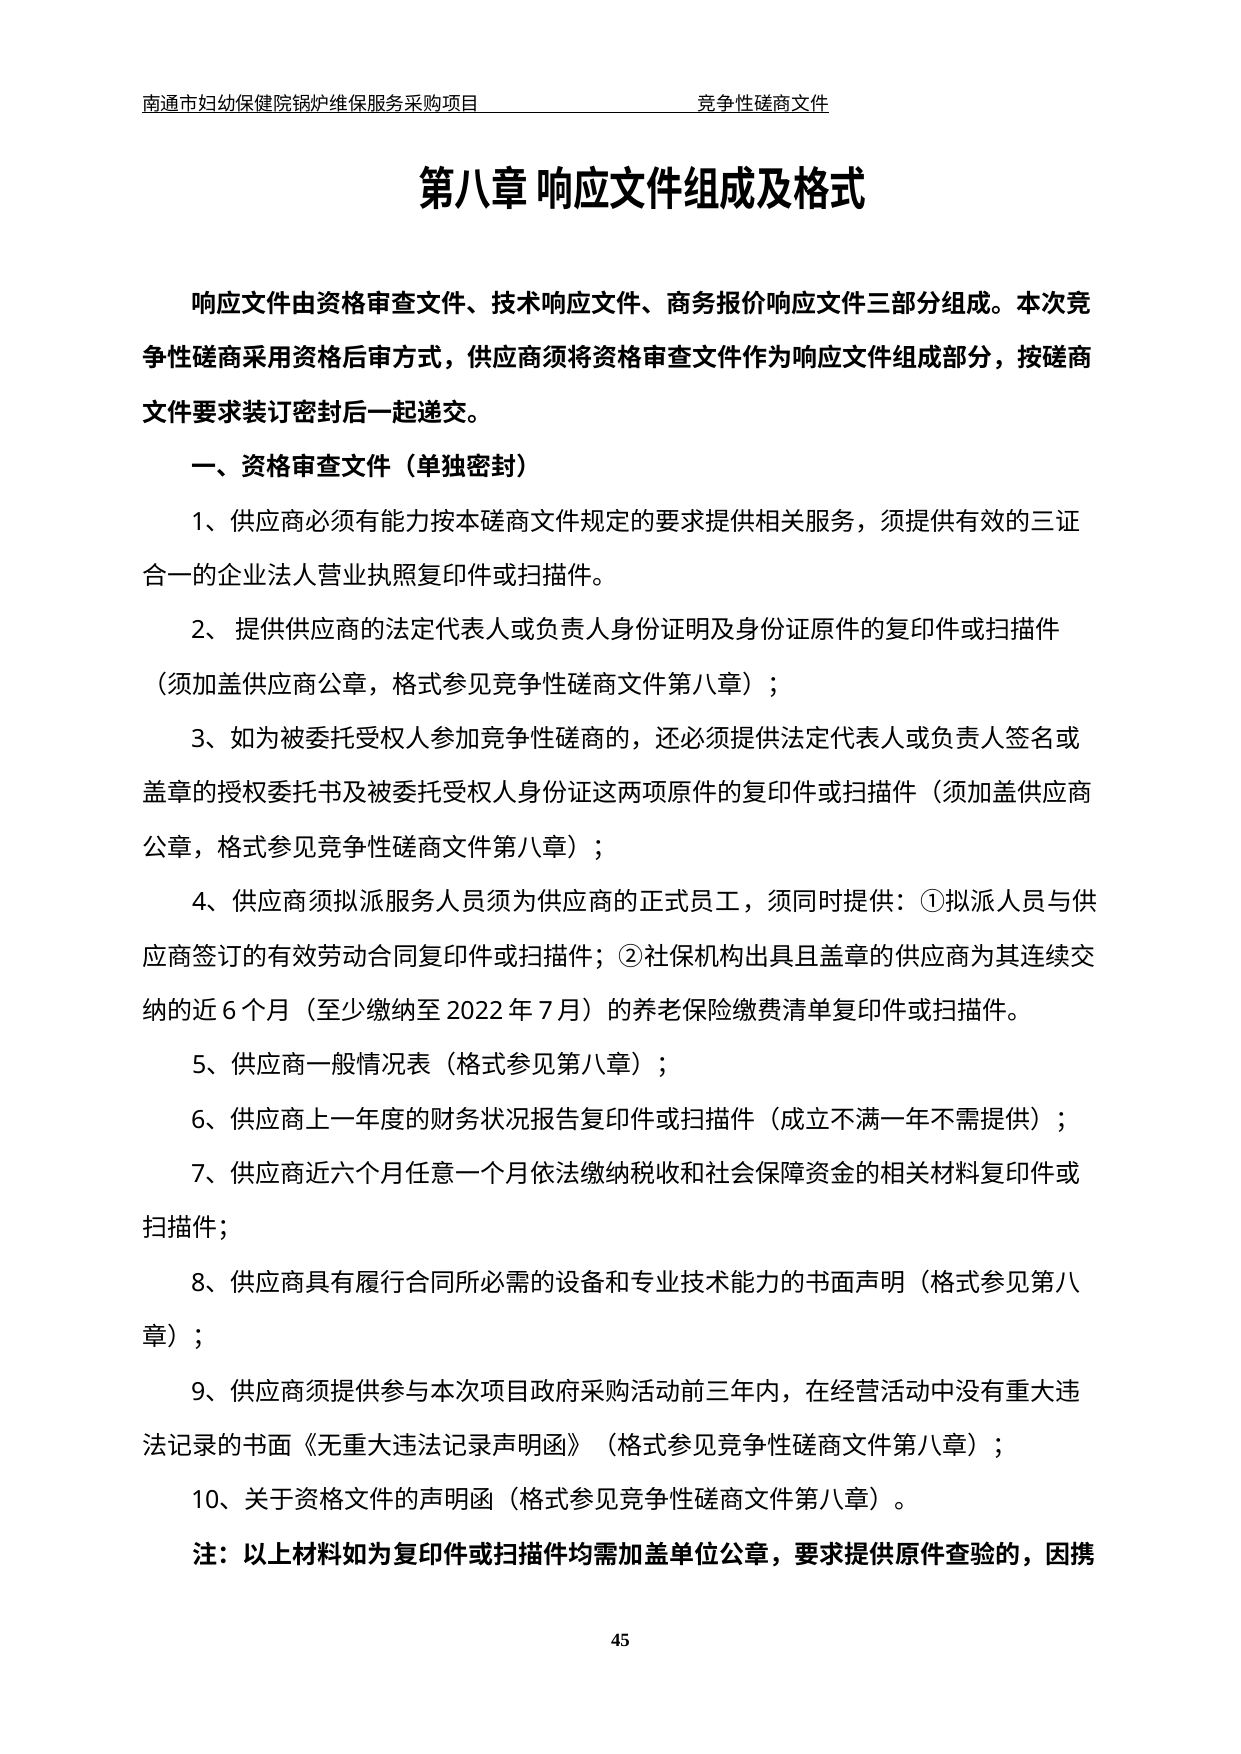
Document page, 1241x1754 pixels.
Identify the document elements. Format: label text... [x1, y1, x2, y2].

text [142, 1534, 1098, 1570]
text 10、关于资格文件的声明函（格式参见竞争性磋商文件第八章）。 [142, 1480, 1098, 1516]
list 资格审查文件（单独密封） [142, 447, 1098, 483]
text 7、供应商近六个月任意一个月依法缴纳税收和社会保障资金的相关材料复印件或扫描件； [142, 1153, 1098, 1244]
text 8、供应商具有履行合同所必需的设备和专业技术能力的书面声明（格式参见第八章）； [142, 1262, 1098, 1353]
text 2、 提供供应商的法定代表人或负责人身份证明及身份证原件的复印件或扫描件（须加盖供应商公章，格式参见竞争性磋商文件第八章）； [142, 610, 1098, 700]
text 3、如为被委托受权人参加竞争性磋商的，还必须提供法定代表人或负责人签名或盖章的授权委托书及被委托受权人身份证这两项原件的复印件或扫描件（须加盖供应商公章，格式参见竞争性磋商文件第八章）； [142, 718, 1098, 863]
subtitle 第八章 响应文件组成及格式 [186, 162, 1098, 216]
text 9、供应商须提供参与本次项目政府采购活动前三年内，在经营活动中没有重大违法记录的书面《无重大违法记录声明函》（格式参见竞争性磋商文件第八章）； [142, 1371, 1098, 1462]
text 5、供应商一般情况表（格式参见第八章）； [142, 1045, 1098, 1081]
text 响应文件由资格审查文件、技术响应文件、商务报价响应文件三部分组成。本次竞争性磋商采用资格后审方式，供应商须将资格审查文件作为响应文件组成部分，按磋商文件要求装订密封后一起递交。 [142, 283, 1098, 428]
list 供应商必须有能力按本磋商文件规定的要求提供相关服务，须提供有效的三证合一的企业法人营业执照复印件或扫描件。 [142, 501, 1098, 592]
text 4、供应商须拟派服务人员须为供应商的正式员工，须同时提供：①拟派人员与供应商签订的有效劳动合同复印件或扫描件；②社保机构出具且盖章的供应商为其连续交纳的近6个月（至少缴纳至2022年7月）的养老保险缴费清单复印件或扫描件。 [142, 882, 1098, 1027]
text 6、供应商上一年度的财务状况报告复印件或扫描件（成立不满一年不需提供）； [142, 1099, 1098, 1135]
